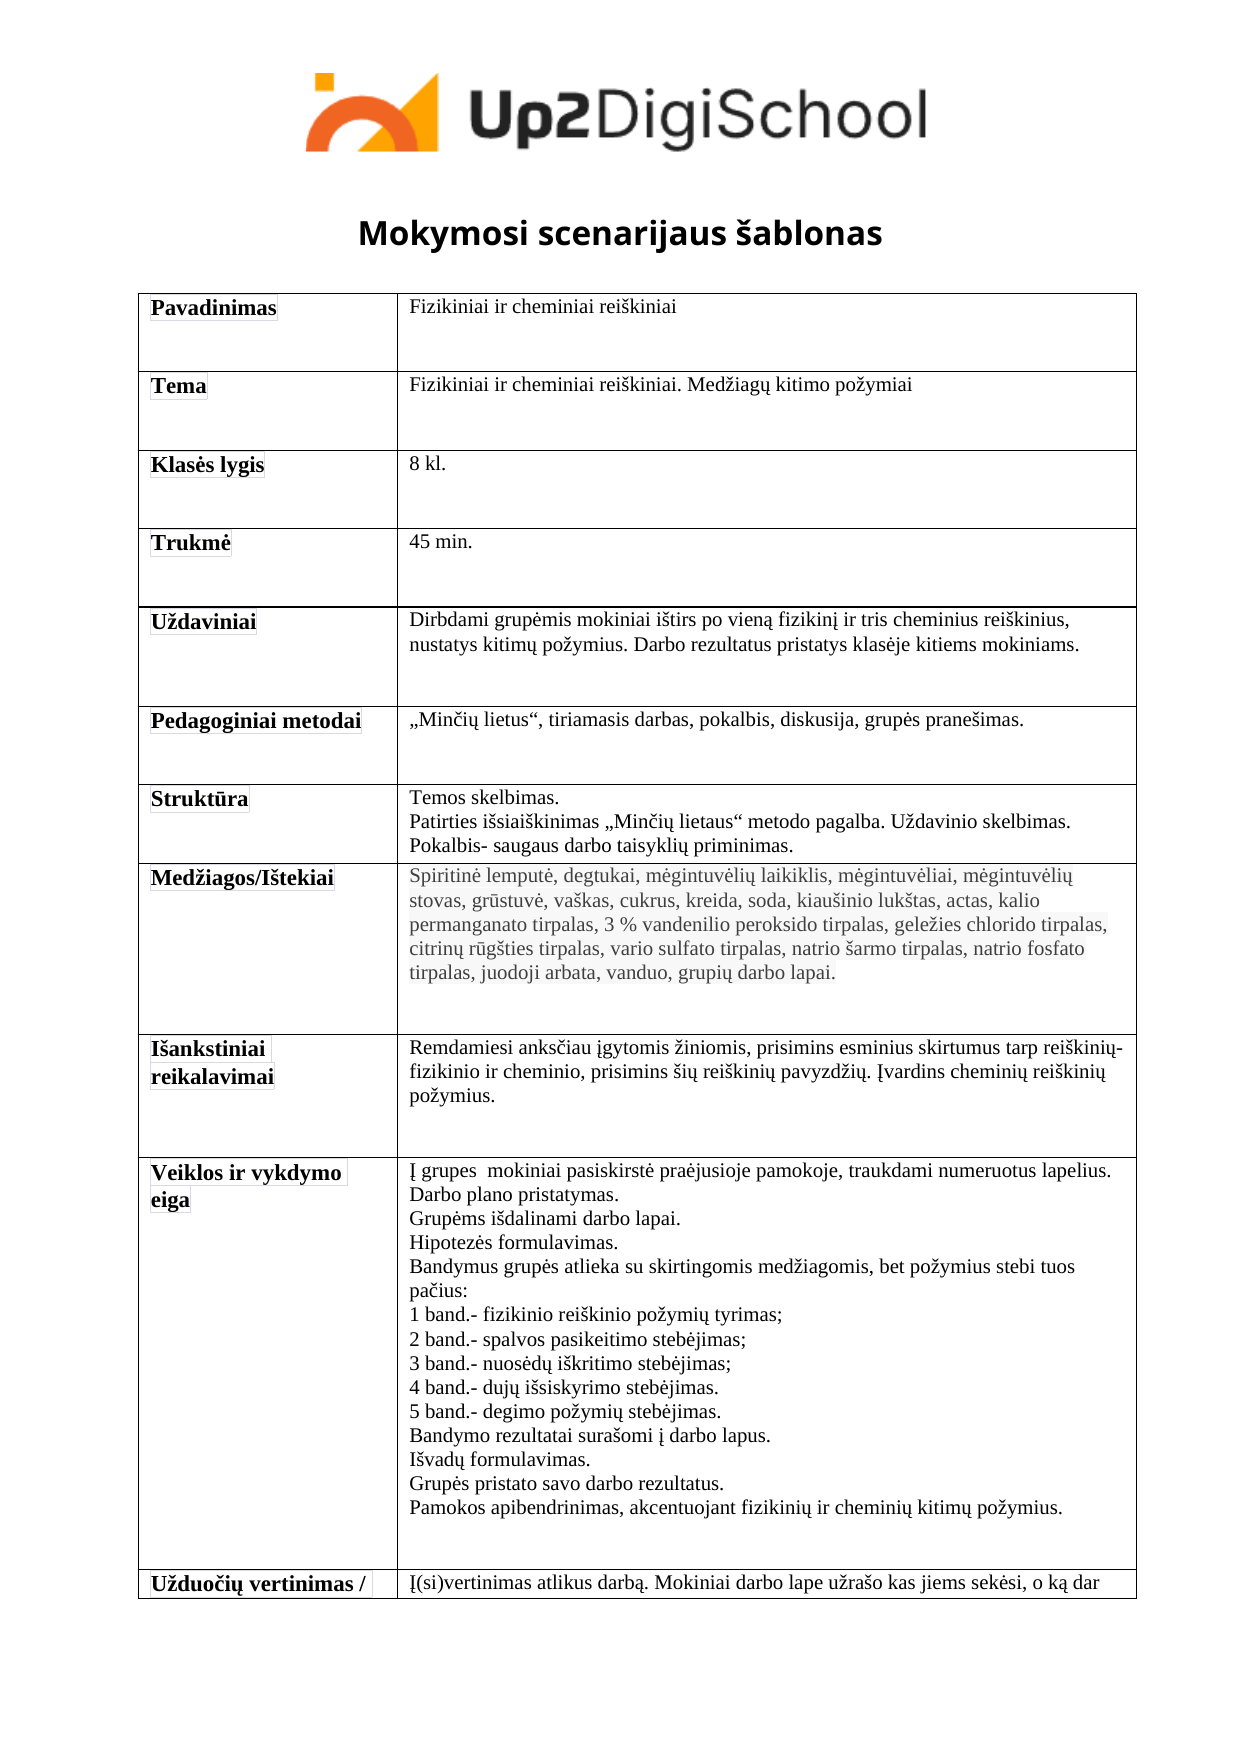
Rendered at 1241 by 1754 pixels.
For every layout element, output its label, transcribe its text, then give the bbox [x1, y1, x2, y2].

table_cell Veiklos ir vykdymo eiga [139, 1158, 397, 1569]
table_cell Trukmė [139, 529, 397, 606]
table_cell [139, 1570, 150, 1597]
table_cell 45 min. [398, 529, 1136, 606]
table_header Fizikiniai ir cheminiai reiškiniai [398, 294, 1136, 371]
picture [306, 73, 935, 155]
subtitle Mokymosi scenarijaus šablonas [150, 210, 1090, 256]
table_cell Tema [139, 372, 397, 449]
table_cell Temos skelbimas. Patirties išsiaiškinimas „Minčių lietaus“ metodo pagalba. Uždavinio skelbimas. Pokalbis- saugaus darbo taisyklių priminimas. [398, 785, 1136, 862]
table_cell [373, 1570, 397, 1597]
table_cell Pedagoginiai metodai [139, 707, 397, 784]
table_cell Medžiagos/Ištekiai [139, 864, 397, 1034]
table_cell 8 kl. [398, 451, 1136, 528]
table_cell Remdamiesi anksčiau įgytomis žiniomis, prisimins esminius skirtumus tarp reiškinių- fizikinio ir cheminio, prisimins šių reiškinių pavyzdžių. Įvardins cheminių reiškinių požymius. [398, 1035, 1136, 1157]
table_cell Klasės lygis [139, 451, 397, 528]
table_cell Fizikiniai ir cheminiai reiškiniai. Medžiagų kitimo požymiai [398, 372, 1136, 449]
table_cell Į grupes mokiniai pasiskirstė praėjusioje pamokoje, traukdami numeruotus lapelius. Darbo plano pristatymas. Grupėms išdalinami darbo lapai. Hipotezės formulavimas. Bandymus grupės atlieka su skirtingomis medžiagomis, bet požymius stebi tuos pačius: 1 band.- fizikinio reiškinio požymių tyrimas; 2 band.- spalvos pasikeitimo stebėjimas; 3 band.- nuosėdų iškritimo stebėjimas; 4 band.- dujų išsiskyrimo stebėjimas. 5 band.- degimo požymių stebėjimas. Bandymo rezultatai surašomi į darbo lapus. Išvadų formulavimas. Grupės pristato savo darbo rezultatus. Pamokos apibendrinimas, akcentuojant fizikinių ir cheminių kitimų požymius. [398, 1158, 1136, 1569]
table_cell Dirbdami grupėmis mokiniai ištirs po vieną fizikinį ir tris cheminius reiškinius, nustatys kitimų požymius. Darbo rezultatus pristatys klasėje kitiems mokiniams. [398, 608, 1136, 706]
table_cell „Minčių lietus“, tiriamasis darbas, pokalbis, diskusija, grupės pranešimas. [398, 707, 1136, 784]
table_cell Užduočių vertinimas / Įvertinimas [151, 1571, 372, 1597]
table_cell Uždaviniai [139, 608, 397, 706]
table_cell Struktūra [139, 785, 397, 862]
table_header Pavadinimas [139, 294, 397, 371]
table_cell Spiritinė lemputė, degtukai, mėgintuvėlių laikiklis, mėgintuvėliai, mėgintuvėlių stovas, grūstuvė, vaškas, cukrus, kreida, soda, kiaušinio lukštas, actas, kalio permanganato tirpalas, 3 % vandenilio peroksido tirpalas, geležies chlorido tirpalas, citrinų rūgšties tirpalas, vario sulfato tirpalas, natrio šarmo tirpalas, natrio fosfato tirpalas, juodoji arbata, vanduo, grupių darbo lapai. [398, 864, 1136, 1034]
table_cell Išankstiniai reikalavimai [139, 1035, 397, 1157]
